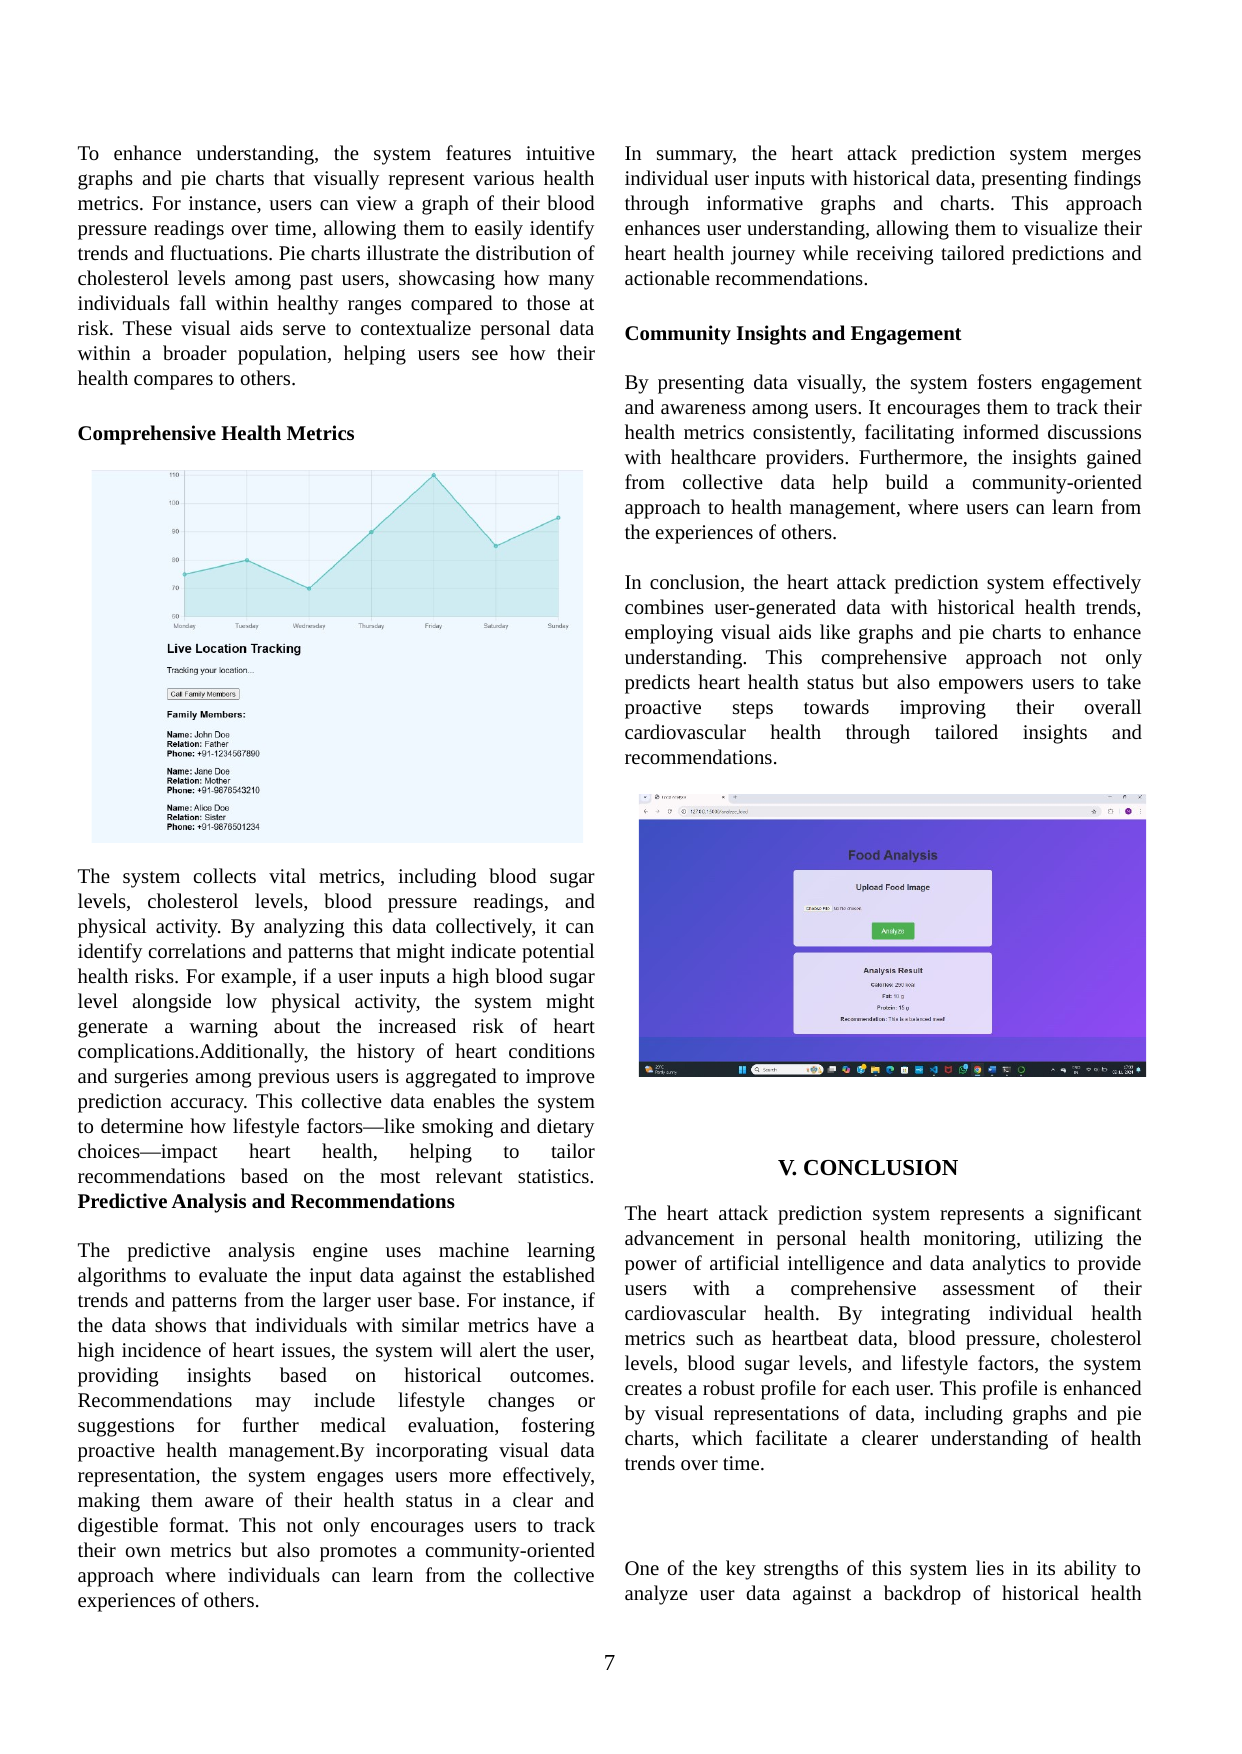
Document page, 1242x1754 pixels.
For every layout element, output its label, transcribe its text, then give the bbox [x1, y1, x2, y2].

picture [91, 470, 584, 843]
subtitle V. CONCLUSION [624, 1154, 1112, 1181]
text In conclusion, the heart attack prediction system effectively combines user-generated data with historical health trends, employing visual aids like graphs and pie charts to enhance understanding. This comprehensive approach not only predicts heart health status but also empowers users to take proactive steps towards improving their overall cardiovascular health through tailored insights and recommendations. [624, 570, 1142, 769]
text The predictive analysis engine uses machine learning algorithms to evaluate the input data against the established trends and patterns from the larger user base. For instance, if the data shows that individuals with similar metrics have a high incidence of heart issues, the system will alert the user, providing insights based on historical outcomes. Recommendations may include lifestyle changes or suggestions for further medical evaluation, fostering proactive health management.By incorporating visual data representation, the system engages users more effectively, making them aware of their health status in a clear and digestible format. This not only encourages users to track their own metrics but also promotes a community-oriented approach where individuals can learn from the collective experiences of others. [77, 1238, 595, 1612]
text To enhance understanding, the system features intuitive graphs and pie charts that visually represent various health metrics. For instance, users can view a graph of their blood pressure readings over time, allowing them to easily identify trends and fluctuations. Pie charts illustrate the distribution of cholesterol levels among past users, showcasing how many individuals fall within healthy ranges compared to those at risk. These visual aids serve to contextualize personal data within a broader population, helping users see how their health compares to others. [77, 141, 595, 390]
text The system collects vital metrics, including blood sugar levels, cholesterol levels, blood pressure readings, and physical activity. By analyzing this data collectively, it can identify correlations and patterns that might indicate potential health risks. For example, if a user inputs a high blood sugar level alongside low physical activity, the system might generate a warning about the increased risk of heart complications.Additionally, the history of heart conditions and surgeries among previous users is aggregated to improve prediction accuracy. This collective data enables the system to determine how lifestyle factors—like smoking and dietary choices—impact heart health, helping to tailor recommendations based on the most relevant statistics. Predictive Analysis and Recommendations [77, 864, 595, 1213]
picture [638, 794, 1147, 1077]
text The heart attack prediction system represents a significant advancement in personal health monitoring, utilizing the power of artificial intelligence and data analytics to provide users with a comprehensive assessment of their cardiovascular health. By integrating individual health metrics such as heartbeat data, blood pressure, cholesterol levels, blood sugar levels, and lifestyle factors, the system creates a robust profile for each user. This profile is enhanced by visual representations of data, including graphs and pie charts, which facilitate a clearer understanding of health trends over time. [624, 1201, 1142, 1475]
subtitle Community Insights and Engagement [624, 321, 1081, 345]
text In summary, the heart attack prediction system merges individual user inputs with historical data, presenting findings through informative graphs and charts. This approach enhances user understanding, allowing them to visualize their heart health journey while receiving tailored predictions and actionable recommendations. [624, 141, 1142, 290]
subtitle Comprehensive Health Metrics [77, 421, 534, 445]
text By presenting data visually, the system fosters engagement and awareness among users. It encourages them to track their health metrics consistently, facilitating informed discussions with healthcare providers. Furthermore, the insights gained from collective data help build a community-oriented approach to health management, where users can learn from the experiences of others. [624, 370, 1142, 544]
